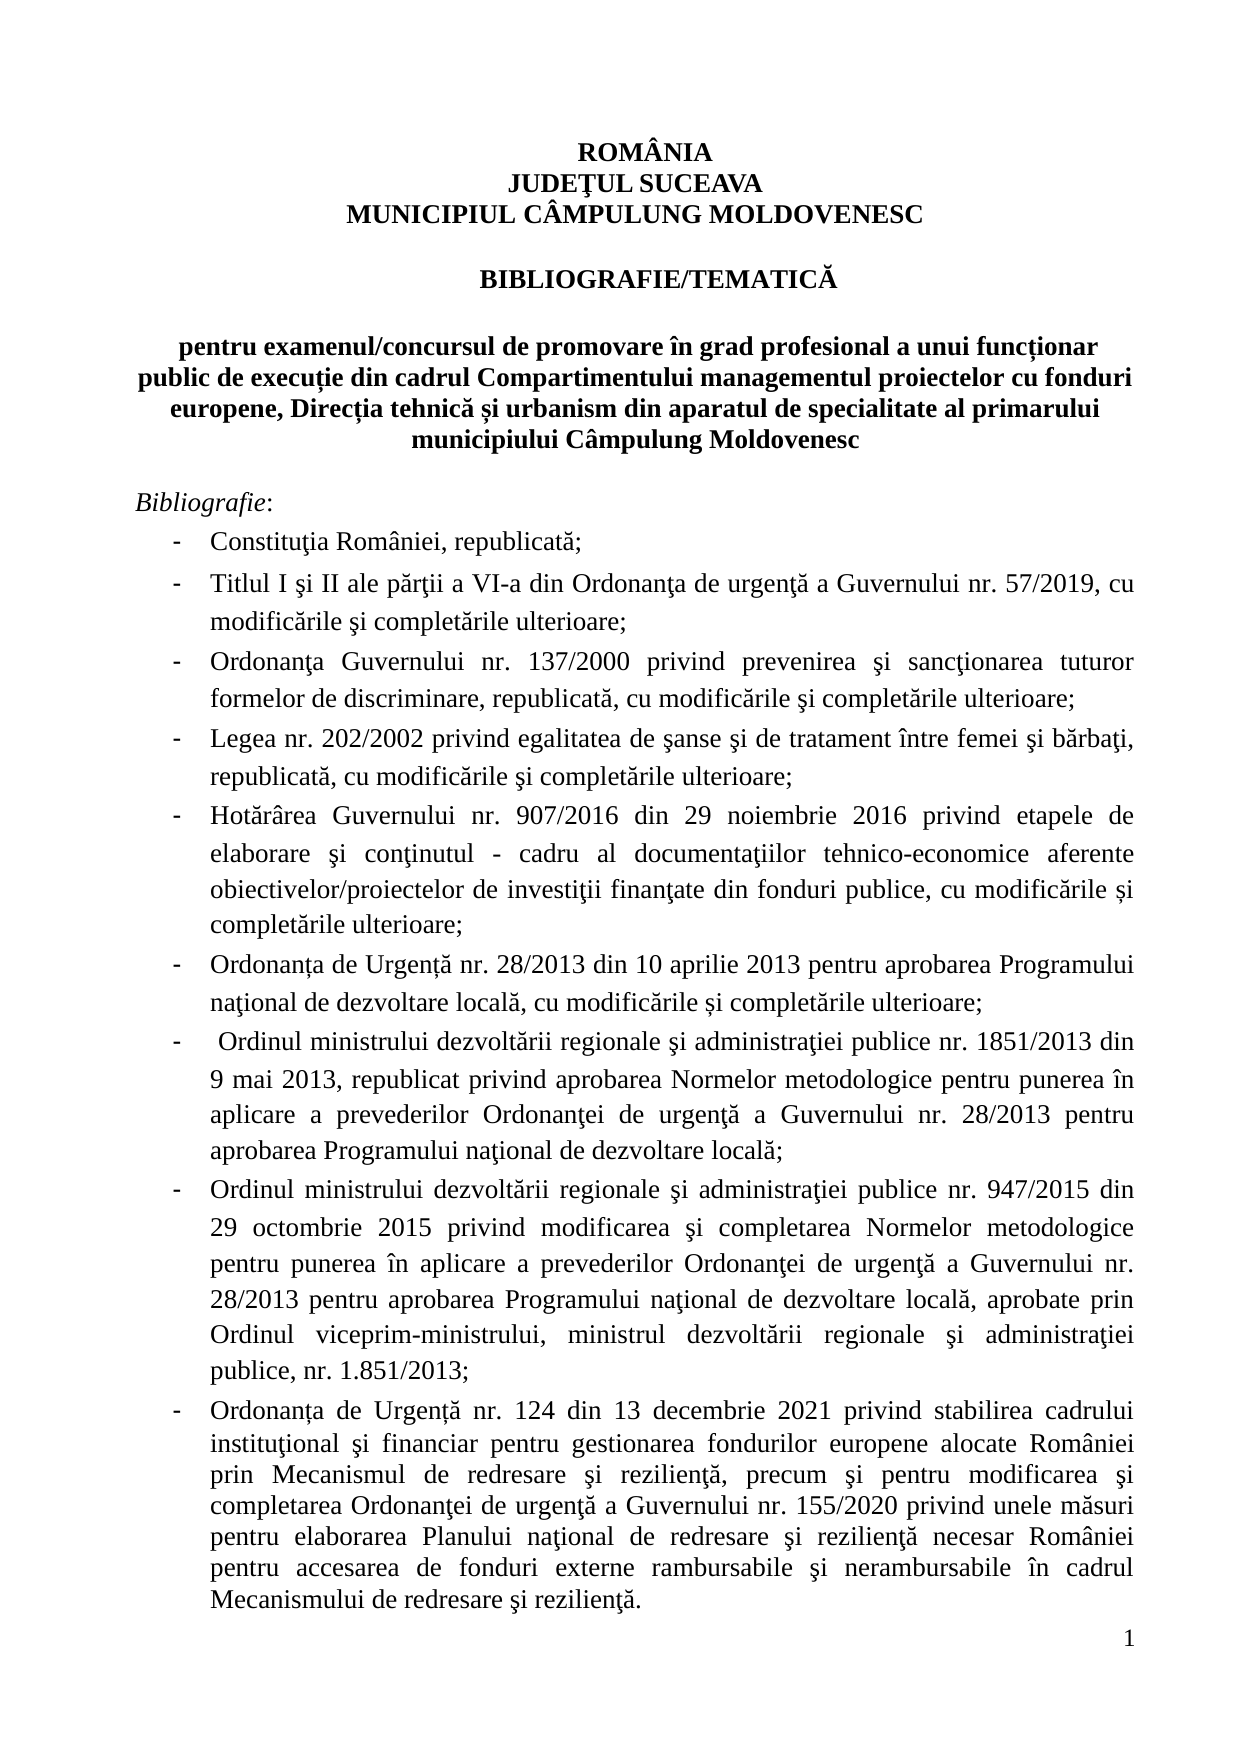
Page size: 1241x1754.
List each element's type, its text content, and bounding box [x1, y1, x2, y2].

list Constituţia României, republicată; [172, 522, 1135, 558]
list Hotărârea Guvernului nr. 907/2016 din 29 noiembrie 2016 privind etapele de elaborare şi conţinutul - cadru al documentaţiilor tehnico-economice aferente obiectivelor/proiectelor de investiţii finanţate din fonduri publice, cu modificările și completările ulterioare; [172, 796, 1135, 939]
list Ordonanţa Guvernului nr. 137/2000 privind prevenirea şi sancţionarea tuturor formelor de discriminare, republicată, cu modificările şi completările ulterioare; [172, 641, 1135, 714]
list Ordinul ministrului dezvoltării regionale şi administraţiei publice nr. 1851/2013 din 9 mai 2013, republicat privind aprobarea Normelor metodologice pentru punerea în aplicare a prevederilor Ordonanţei de urgenţă a Guvernului nr. 28/2013 pentru aprobarea Programului naţional de dezvoltare locală; [172, 1021, 1135, 1165]
subtitle ROMÂNIA [504, 136, 1135, 167]
text MUNICIPIUL CÂMPULUNG MOLDOVENESC [135, 198, 1135, 230]
list Ordonanța de Urgență nr. 28/2013 din 10 aprilie 2013 pentru aprobarea Programului naţional de dezvoltare locală, cu modificările și completările ulterioare; [172, 944, 1135, 1017]
list Titlul I şi II ale părţii a VI-a din Ordonanţa de urgenţă a Guvernului nr. 57/2019, cu modificările şi completările ulterioare; [172, 564, 1135, 637]
text pentru examenul/concursul de promovare în grad profesional a unui funcționar public de execuție din cadrul Compartimentului managementul proiectelor cu fonduri europene, Direcția tehnică și urbanism din aparatul de specialitate al primarului municipiului Câmpulung Moldovenesc [135, 330, 1135, 455]
list Ordinul ministrului dezvoltării regionale şi administraţiei publice nr. 947/2015 din 29 octombrie 2015 privind modificarea şi completarea Normelor metodologice pentru punerea în aplicare a prevederilor Ordonanţei de urgenţă a Guvernului nr. 28/2013 pentru aprobarea Programului naţional de dezvoltare locală, aprobate prin Ordinul viceprim-ministrului, ministrul dezvoltării regionale şi administraţiei publice, nr. 1.851/2013; [172, 1170, 1135, 1386]
list Ordonanța de Urgență nr. 124 din 13 decembrie 2021 privind stabilirea cadrului instituţional şi financiar pentru gestionarea fondurilor europene alocate României prin Mecanismul de redresare şi rezilienţă, precum şi pentru modificarea şi completarea Ordonanţei de urgenţă a Guvernului nr. 155/2020 privind unele măsuri pentru elaborarea Planului naţional de redresare şi rezilienţă necesar României pentru accesarea de fonduri externe rambursabile şi nerambursabile în cadrul Mecanismului de redresare şi rezilienţă. [172, 1390, 1135, 1614]
text BIBLIOGRAFIE/TEMATICĂ [135, 263, 1135, 294]
text JUDEŢUL SUCEAVA [135, 167, 1135, 198]
text Bibliografie: [135, 486, 1135, 517]
list Legea nr. 202/2002 privind egalitatea de şanse şi de tratament între femei şi bărbaţi, republicată, cu modificările şi completările ulterioare; [172, 718, 1135, 791]
